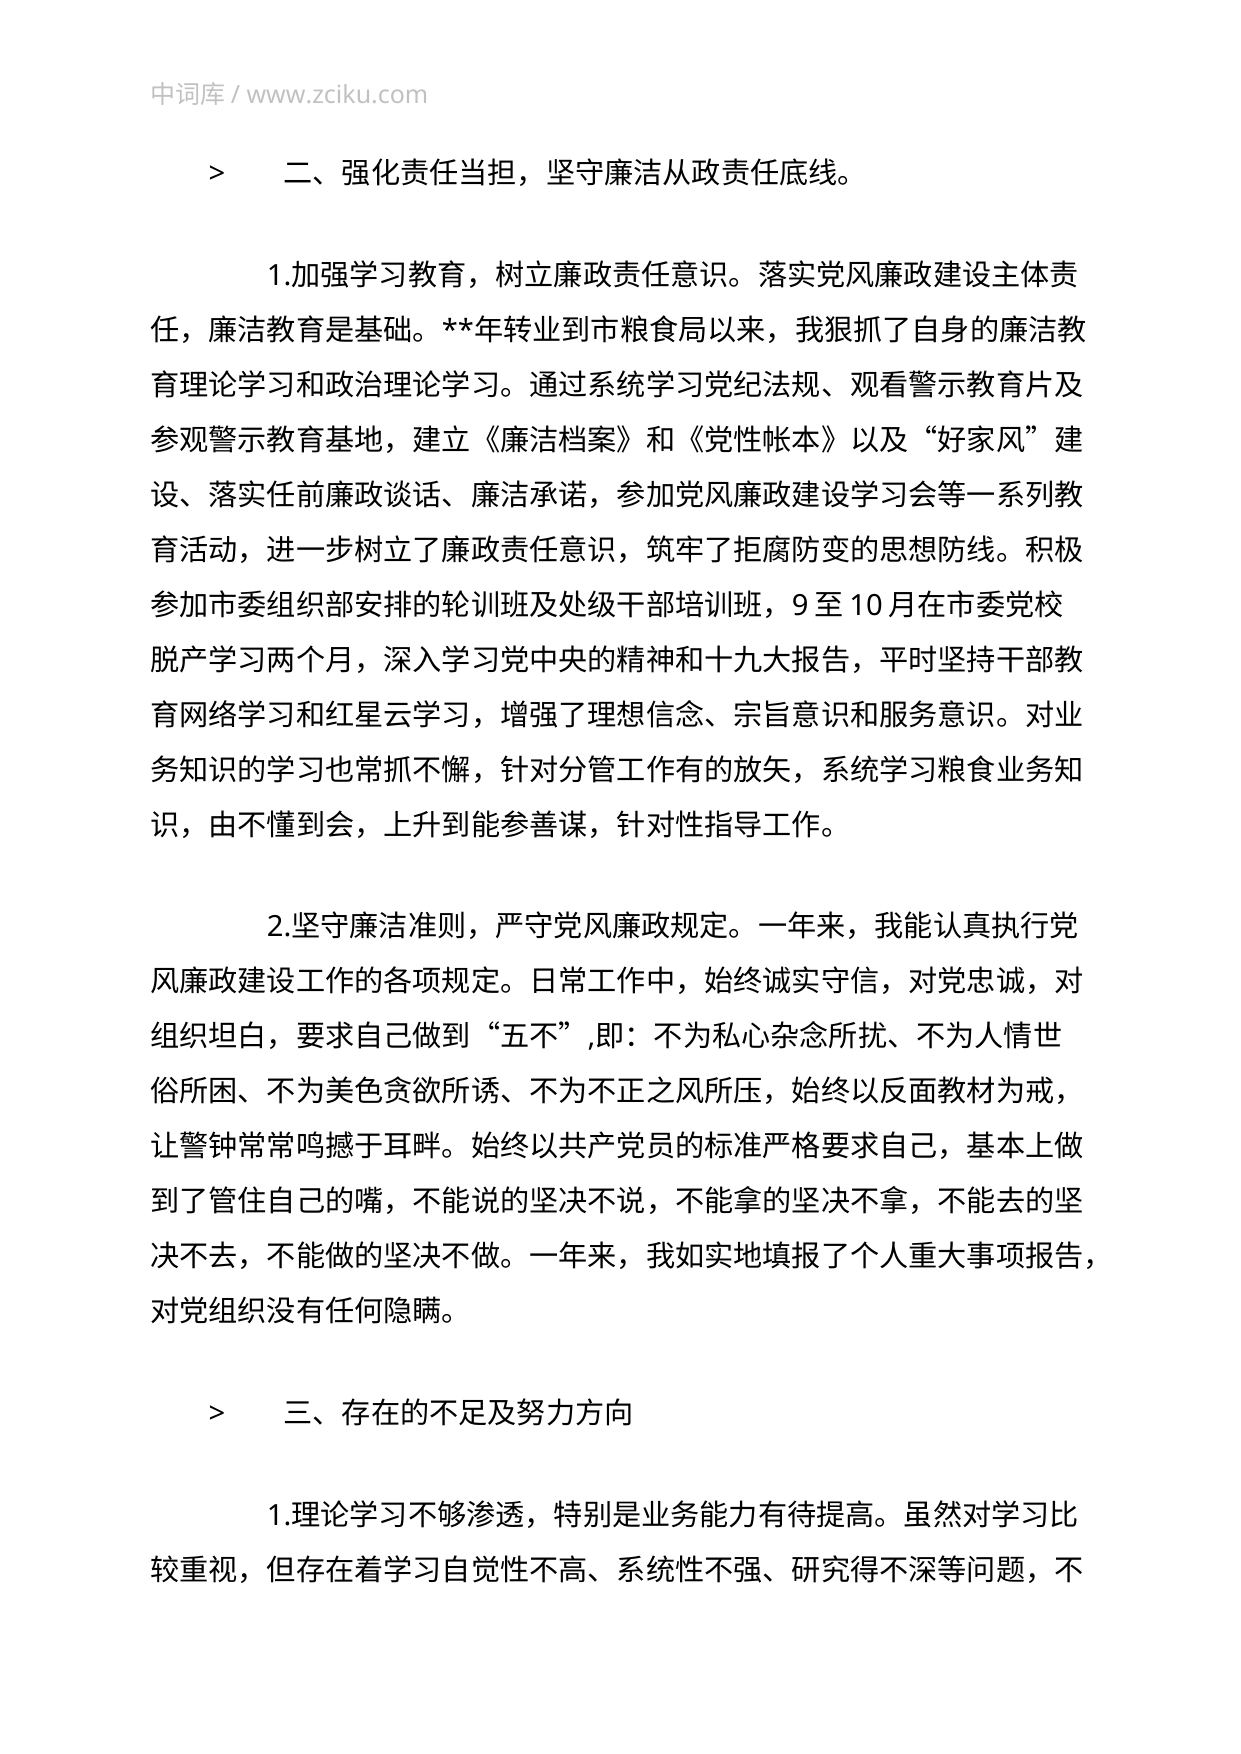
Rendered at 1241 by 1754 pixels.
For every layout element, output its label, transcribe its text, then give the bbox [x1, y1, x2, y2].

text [150, 1491, 1090, 1588]
text > 二、强化责任当担，坚守廉洁从政责任底线。 [150, 150, 1090, 192]
text > 三、存在的不足及努力方向 [150, 1389, 1090, 1432]
text 1.加强学习教育，树立廉政责任意识。落实党风廉政建设主体责任，廉洁教育是基础。**年转业到市粮食局以来，我狠抓了自身的廉洁教育理论学习和政治理论学习。通过系统学习党纪法规、观看警示教育片及参观警示教育基地，建立《廉洁档案》和《党性帐本》以及“好家风”建设、落实任前廉政谈话、廉洁承诺，参加党风廉政建设学习会等一系列教育活动，进一步树立了廉政责任意识，筑牢了拒腐防变的思想防线。积极参加市委组织部安排的轮训班及处级干部培训班，9至10月在市委党校脱产学习两个月，深入学习党中央的精神和十九大报告，平时坚持干部教育网络学习和红星云学习，增强了理想信念、宗旨意识和服务意识。对业务知识的学习也常抓不懈，针对分管工作有的放矢，系统学习粮食业务知识，由不懂到会，上升到能参善谋，针对性指导工作。 [150, 252, 1090, 843]
text 2.坚守廉洁准则，严守党风廉政规定。一年来，我能认真执行党风廉政建设工作的各项规定。日常工作中，始终诚实守信，对党忠诚，对组织坦白，要求自己做到“五不”,即：不为私心杂念所扰、不为人情世俗所困、不为美色贪欲所诱、不为不正之风所压，始终以反面教材为戒，让警钟常常鸣撼于耳畔。始终以共产党员的标准严格要求自己，基本上做到了管住自己的嘴，不能说的坚决不说，不能拿的坚决不拿，不能去的坚决不去，不能做的坚决不做。一年来，我如实地填报了个人重大事项报告，对党组织没有任何隐瞒。 [150, 903, 1090, 1330]
